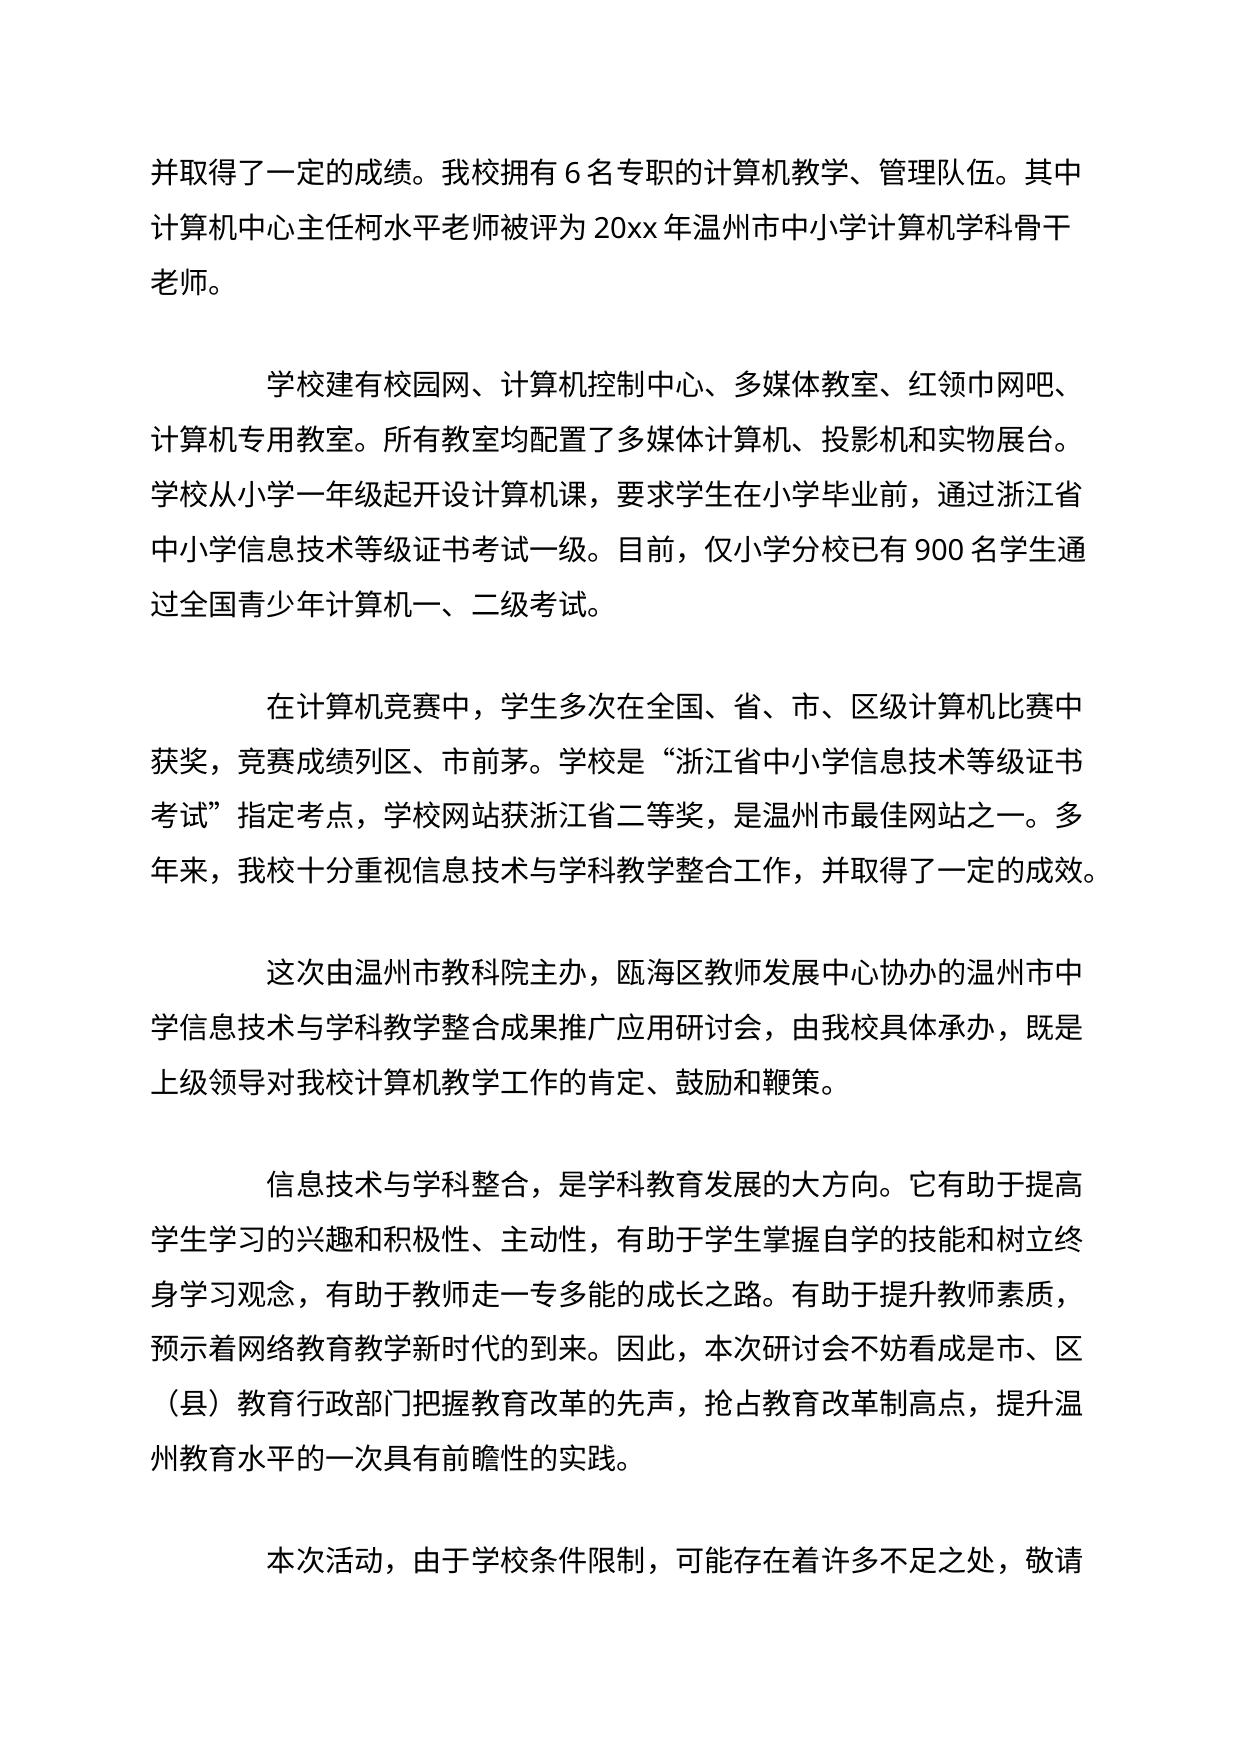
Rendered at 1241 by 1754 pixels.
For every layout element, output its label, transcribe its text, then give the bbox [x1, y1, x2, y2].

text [150, 1537, 1090, 1580]
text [150, 150, 1090, 302]
text 在计算机竞赛中，学生多次在全国、省、市、区级计算机比赛中获奖，竞赛成绩列区、市前茅。学校是“浙江省中小学信息技术等级证书考试”指定考点，学校网站获浙江省二等奖，是温州市最佳网站之一。多年来，我校十分重视信息技术与学科教学整合工作，并取得了一定的成效。 [150, 683, 1090, 890]
text 信息技术与学科整合，是学科教育发展的大方向。它有助于提高学生学习的兴趣和积极性、主动性，有助于学生掌握自学的技能和树立终身学习观念，有助于教师走一专多能的成长之路。有助于提升教师素质，预示着网络教育教学新时代的到来。因此，本次研讨会不妨看成是市、区（县）教育行政部门把握教育改革的先声，抢占教育改革制高点，提升温州教育水平的一次具有前瞻性的实践。 [150, 1161, 1090, 1478]
text 这次由温州市教科院主办，瓯海区教师发展中心协办的温州市中学信息技术与学科教学整合成果推广应用研讨会，由我校具体承办，既是上级领导对我校计算机教学工作的肯定、鼓励和鞭策。 [150, 950, 1090, 1102]
text 学校建有校园网、计算机控制中心、多媒体教室、红领巾网吧、计算机专用教室。所有教室均配置了多媒体计算机、投影机和实物展台。学校从小学一年级起开设计算机课，要求学生在小学毕业前，通过浙江省中小学信息技术等级证书考试一级。目前，仅小学分校已有900名学生通过全国青少年计算机一、二级考试。 [150, 362, 1090, 624]
